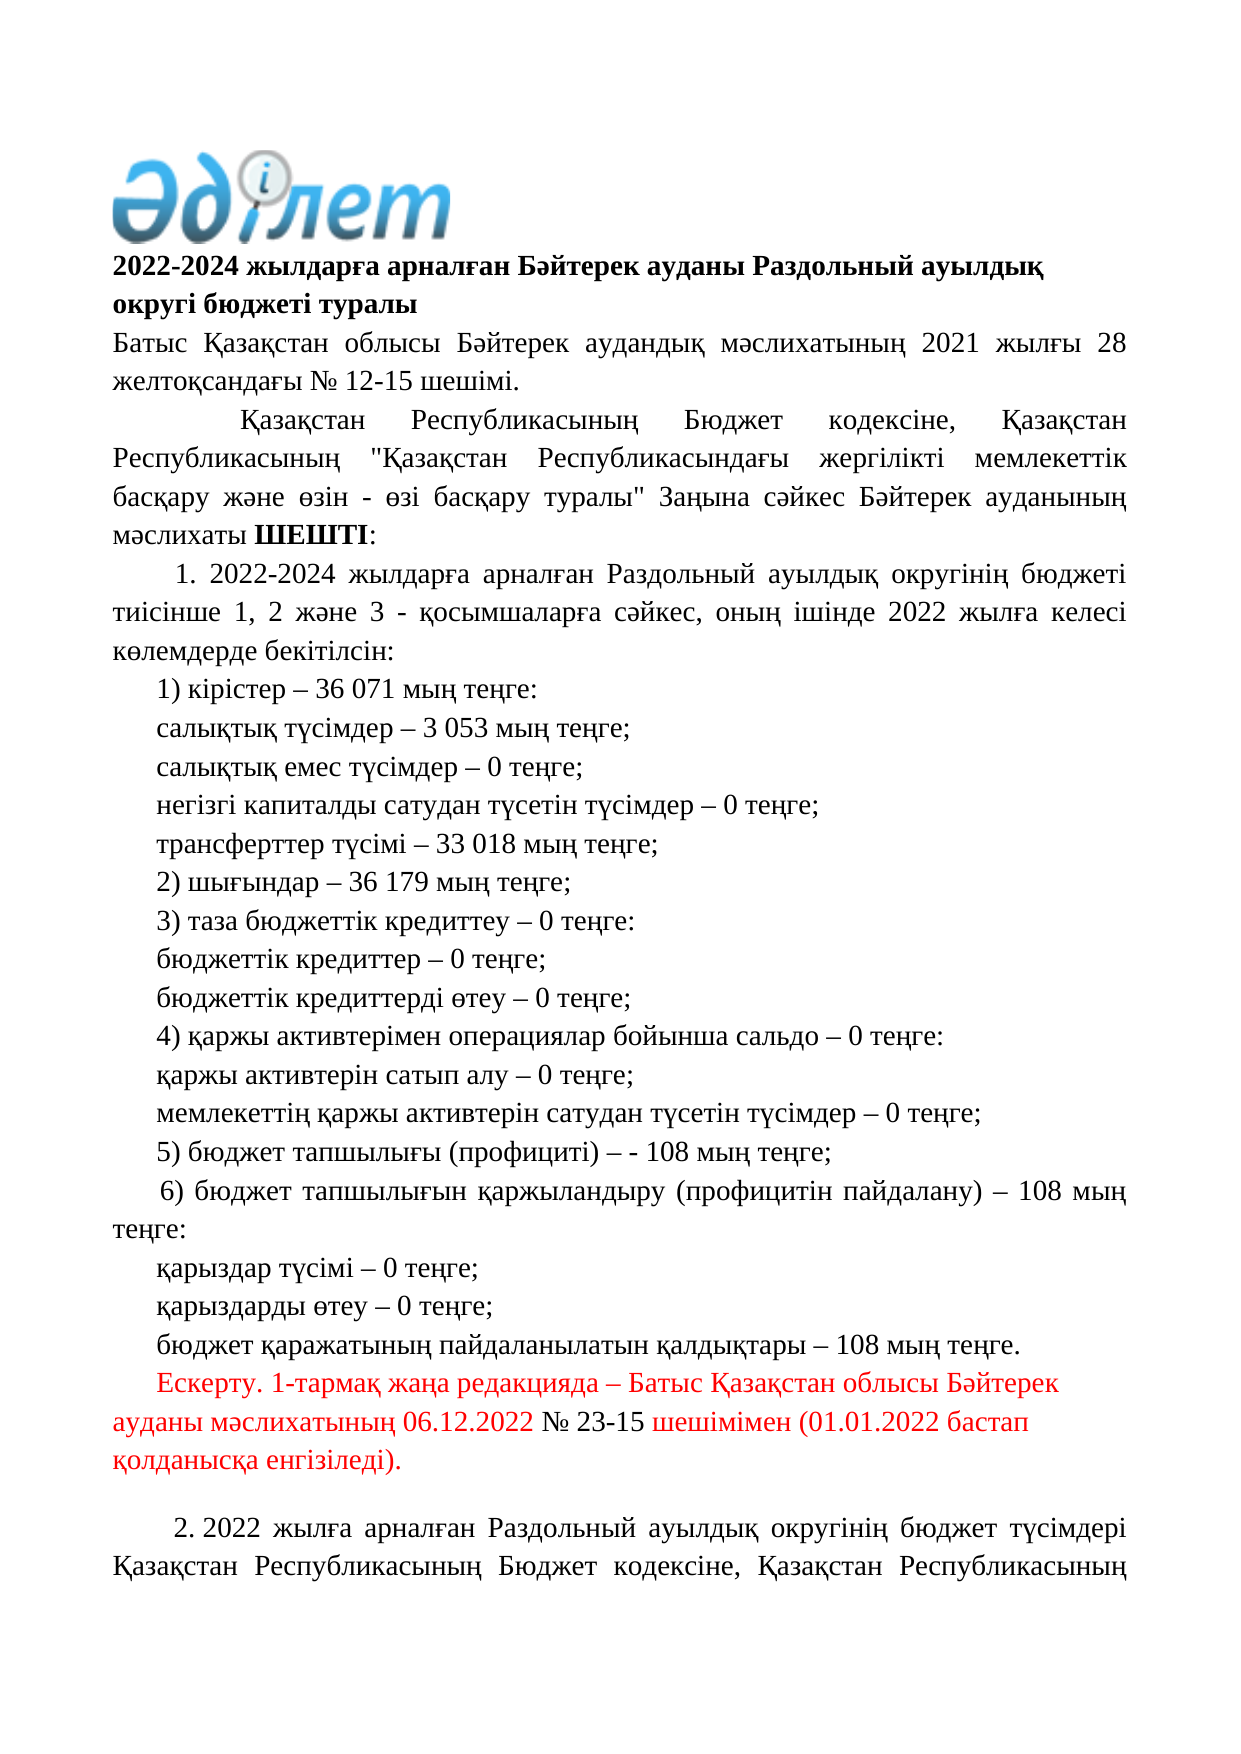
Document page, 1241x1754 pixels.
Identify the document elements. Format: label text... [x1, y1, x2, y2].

text 2) шығындар – 36 179 мың теңге; [112, 864, 1128, 898]
text 5) бюджет тапшылығы (профициті) – - 108 мың теңге; [112, 1134, 1128, 1168]
text қаржы активтерін сатып алу – 0 теңге; [112, 1057, 1128, 1091]
text салықтық түсімдер – 3 053 мың теңге; [112, 710, 1128, 744]
text қарыздарды өтеу – 0 теңге; [112, 1288, 1128, 1322]
text бюджеттік кредиттер – 0 теңге; [112, 941, 1128, 975]
text негізгі капиталды сатудан түсетін түсімдер – 0 теңге; [112, 787, 1128, 821]
text бюджет қаражатының пайдаланылатын қалдықтары – 108 мың теңге. [112, 1327, 1128, 1360]
text 4) қаржы активтерімен операциялар бойынша сальдо – 0 теңге: [112, 1018, 1128, 1052]
text мемлекеттің қаржы активтерін сатудан түсетін түсімдер – 0 теңге; [112, 1096, 1128, 1129]
text трансферттер түсімі – 33 018 мың теңге; [112, 826, 1128, 859]
picture [112, 150, 451, 244]
text 2022-2024 жылдарға арналған Бәйтерек ауданы Раздольный ауылдық округі бюджеті туралы [112, 248, 1128, 320]
text Қазақстан Республикасының Бюджет кодексіне, Қазақстан Республикасының "Қазақстан Республикасындағы жергілікті мемлекеттік басқару және өзін - өзі басқару туралы" Заңына сәйкес Бәйтерек ауданының мәслихаты ШЕШТІ: [112, 402, 1128, 551]
text салықтық емес түсімдер – 0 теңге; [112, 749, 1128, 782]
text бюджеттік кредиттерді өтеу – 0 теңге; [112, 980, 1128, 1013]
text 1) кірістер – 36 071 мың теңге: [112, 672, 1128, 705]
text Ескерту. 1-тармақ жаңа редакцияда – Батыс Қазақстан облысы Бәйтерек ауданы мәслихатының 06.12.2022 № 23-15 шешімімен (01.01.2022 бастап қолданысқа енгізіледі). [112, 1365, 1128, 1506]
text қарыздар түсімі – 0 теңге; [112, 1250, 1128, 1283]
text Батыс Қазақстан облысы Бәйтерек аудандық мәслихатының 2021 жылғы 28 желтоқсандағы № 12-15 шешімі. [112, 325, 1128, 397]
text 1. 2022-2024 жылдарға арналған Раздольный ауылдық округінің бюджеті тиісінше 1, 2 және 3 - қосымшаларға сәйкес, оның ішінде 2022 жылға келесі көлемдерде бекітілсін: [112, 556, 1128, 667]
text 6) бюджет тапшылығын қаржыландыру (профицитін пайдалану) – 108 мың теңге: [112, 1173, 1128, 1245]
text 3) таза бюджеттік кредиттеу – 0 теңге: [112, 903, 1128, 936]
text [112, 1510, 1128, 1582]
